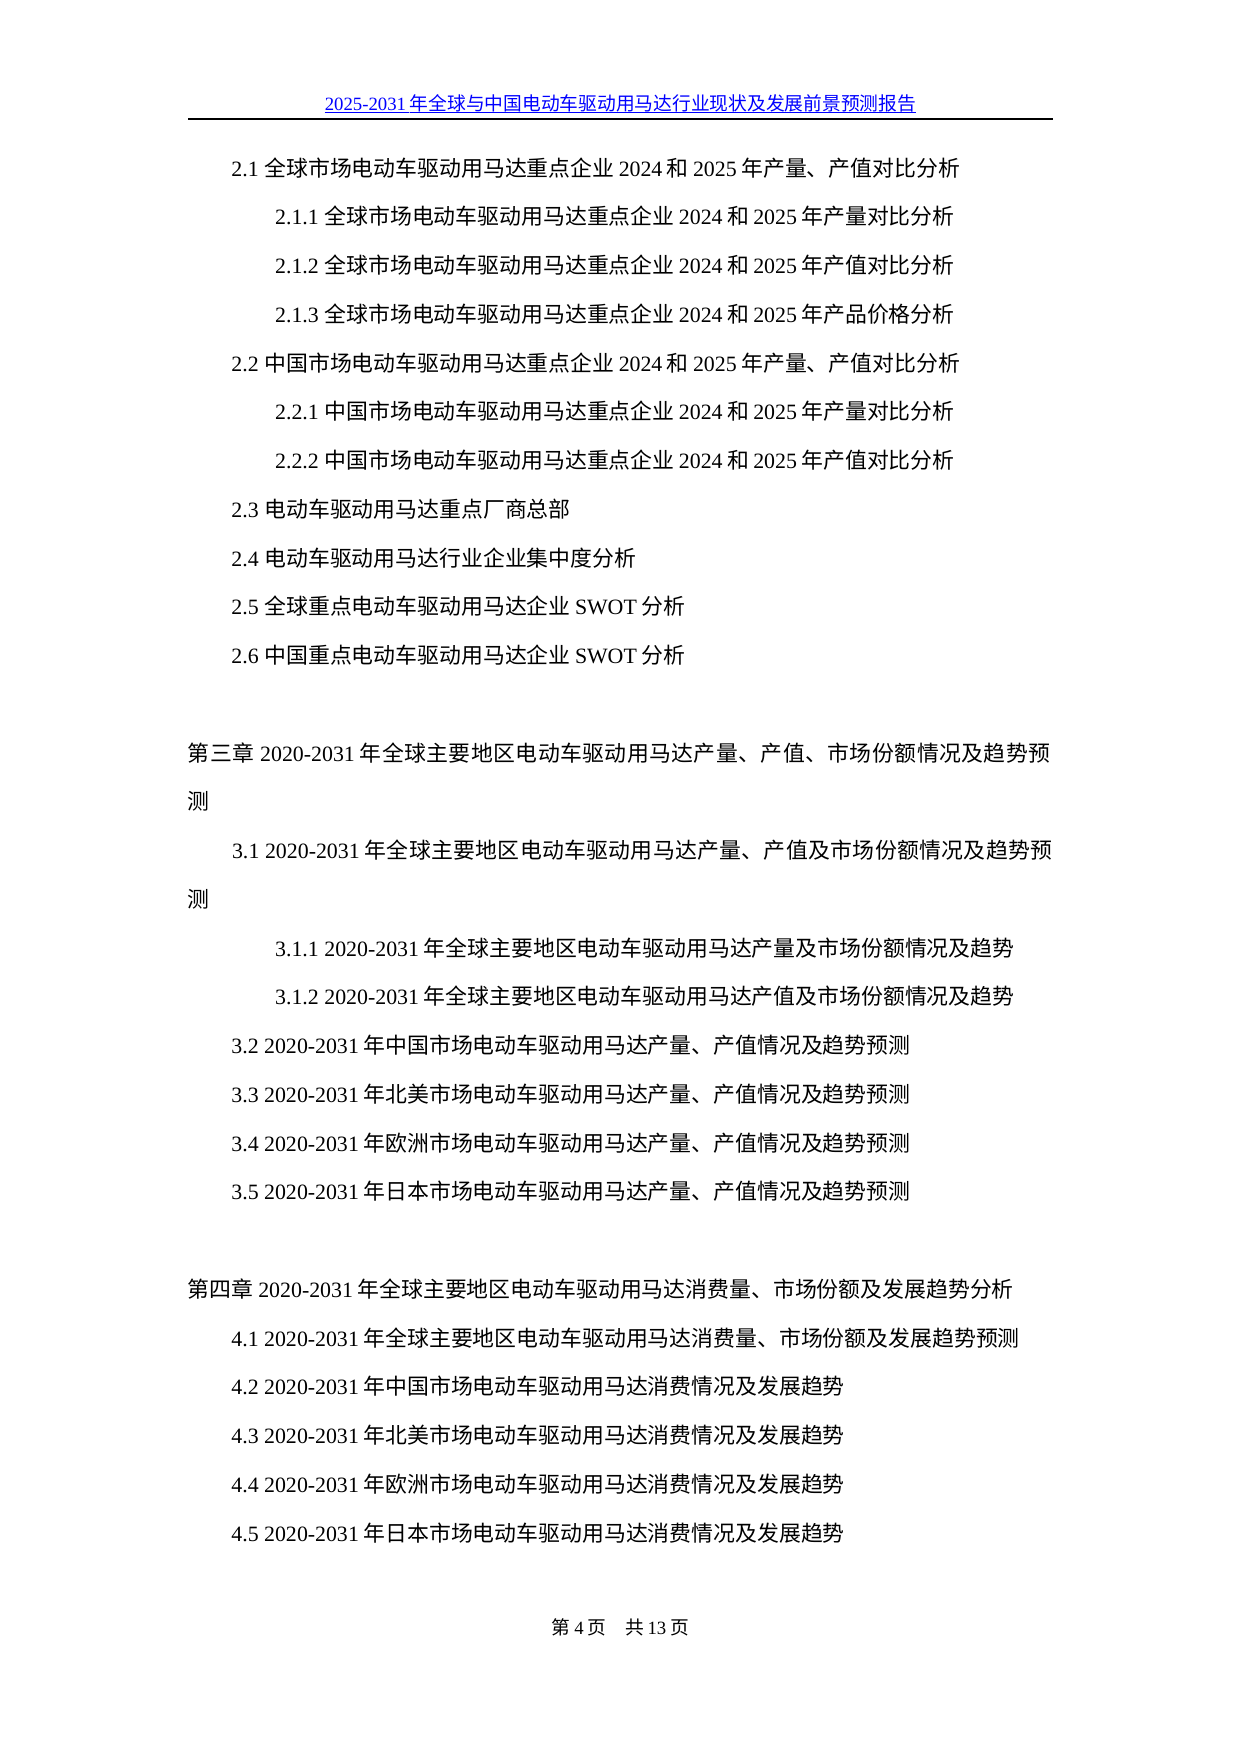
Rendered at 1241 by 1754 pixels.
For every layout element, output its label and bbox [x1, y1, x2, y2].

text [187, 150, 1053, 1548]
